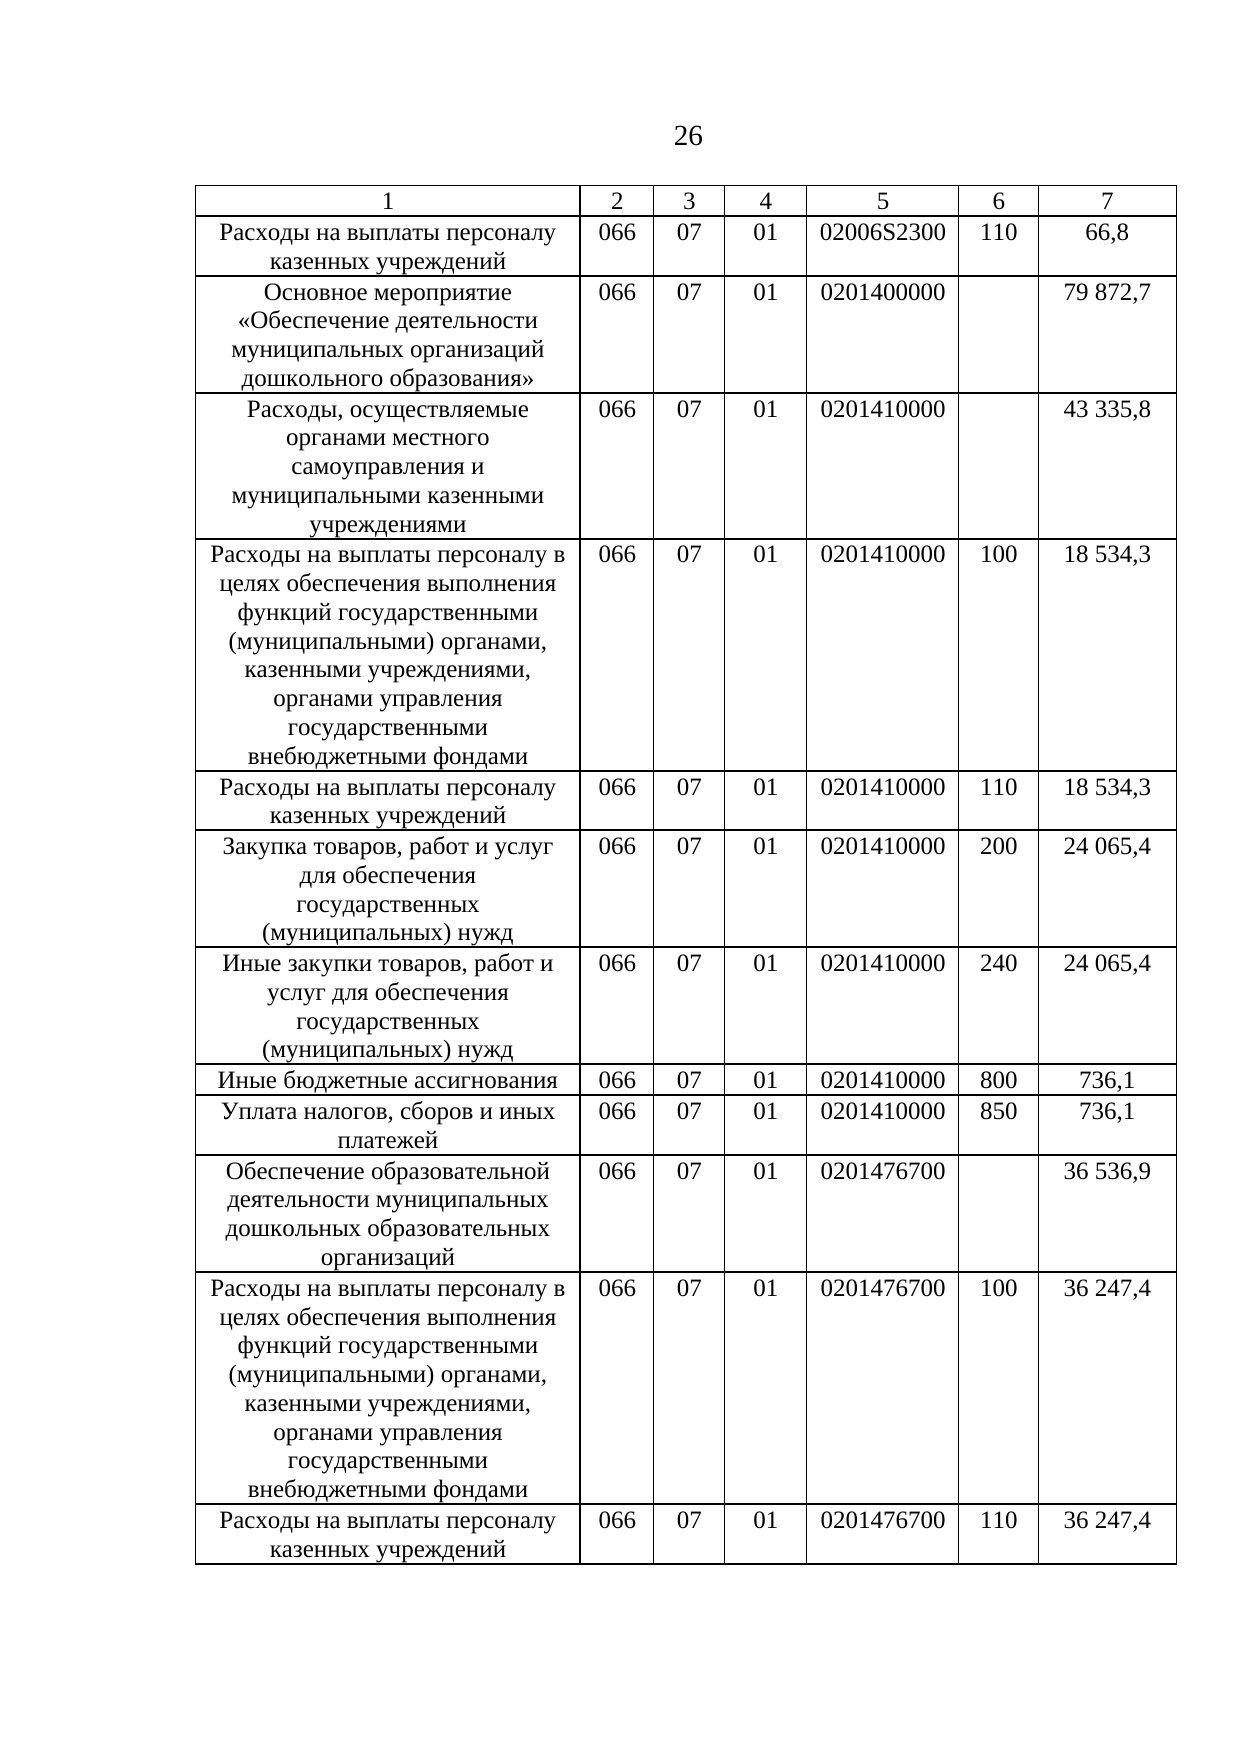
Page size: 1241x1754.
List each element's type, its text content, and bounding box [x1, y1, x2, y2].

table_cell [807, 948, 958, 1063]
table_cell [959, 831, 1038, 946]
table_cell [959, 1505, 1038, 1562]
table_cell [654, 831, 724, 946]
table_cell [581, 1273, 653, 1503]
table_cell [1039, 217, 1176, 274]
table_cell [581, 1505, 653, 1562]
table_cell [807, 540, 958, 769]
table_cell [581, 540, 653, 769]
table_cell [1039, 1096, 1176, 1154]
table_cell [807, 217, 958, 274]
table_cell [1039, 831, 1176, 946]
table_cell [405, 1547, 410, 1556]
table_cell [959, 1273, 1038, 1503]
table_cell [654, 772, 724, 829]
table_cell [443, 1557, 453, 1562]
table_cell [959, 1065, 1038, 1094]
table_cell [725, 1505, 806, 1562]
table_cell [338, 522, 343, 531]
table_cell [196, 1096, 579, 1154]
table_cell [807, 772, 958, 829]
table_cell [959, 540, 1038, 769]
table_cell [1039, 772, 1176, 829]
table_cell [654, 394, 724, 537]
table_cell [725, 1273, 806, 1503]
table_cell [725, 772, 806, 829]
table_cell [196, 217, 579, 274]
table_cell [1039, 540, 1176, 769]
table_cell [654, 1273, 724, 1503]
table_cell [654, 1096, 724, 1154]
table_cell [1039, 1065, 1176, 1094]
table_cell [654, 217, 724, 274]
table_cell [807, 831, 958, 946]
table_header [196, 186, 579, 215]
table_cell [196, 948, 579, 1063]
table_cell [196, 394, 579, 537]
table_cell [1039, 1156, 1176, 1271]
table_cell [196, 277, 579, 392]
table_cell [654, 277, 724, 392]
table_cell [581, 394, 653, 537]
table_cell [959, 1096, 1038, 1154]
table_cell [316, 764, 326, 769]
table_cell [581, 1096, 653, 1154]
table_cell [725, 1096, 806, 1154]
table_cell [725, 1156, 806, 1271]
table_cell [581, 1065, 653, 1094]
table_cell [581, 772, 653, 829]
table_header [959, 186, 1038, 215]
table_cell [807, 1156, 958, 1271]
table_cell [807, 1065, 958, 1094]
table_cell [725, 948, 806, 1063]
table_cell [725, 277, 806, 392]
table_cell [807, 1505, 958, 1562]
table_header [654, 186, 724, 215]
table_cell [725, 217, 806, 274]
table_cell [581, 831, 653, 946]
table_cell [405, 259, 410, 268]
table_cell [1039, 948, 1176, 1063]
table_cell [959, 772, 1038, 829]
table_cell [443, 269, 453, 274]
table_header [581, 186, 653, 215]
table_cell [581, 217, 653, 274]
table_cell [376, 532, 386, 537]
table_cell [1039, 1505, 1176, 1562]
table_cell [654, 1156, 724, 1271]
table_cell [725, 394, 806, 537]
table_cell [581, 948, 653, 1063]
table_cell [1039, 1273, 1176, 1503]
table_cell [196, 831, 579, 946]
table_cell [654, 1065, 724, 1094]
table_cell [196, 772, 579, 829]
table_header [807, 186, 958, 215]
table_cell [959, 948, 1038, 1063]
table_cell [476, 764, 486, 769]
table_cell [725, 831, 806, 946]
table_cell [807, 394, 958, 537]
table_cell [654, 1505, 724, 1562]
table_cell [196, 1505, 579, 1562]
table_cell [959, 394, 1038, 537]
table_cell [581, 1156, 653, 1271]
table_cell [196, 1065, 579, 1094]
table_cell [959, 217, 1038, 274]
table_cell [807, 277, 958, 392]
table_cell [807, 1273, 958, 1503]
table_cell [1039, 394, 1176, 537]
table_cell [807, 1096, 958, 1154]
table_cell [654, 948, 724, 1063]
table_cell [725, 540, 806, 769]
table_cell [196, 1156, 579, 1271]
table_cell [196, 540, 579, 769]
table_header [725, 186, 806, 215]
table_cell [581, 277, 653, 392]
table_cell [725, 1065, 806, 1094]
text 26 [207, 118, 1169, 152]
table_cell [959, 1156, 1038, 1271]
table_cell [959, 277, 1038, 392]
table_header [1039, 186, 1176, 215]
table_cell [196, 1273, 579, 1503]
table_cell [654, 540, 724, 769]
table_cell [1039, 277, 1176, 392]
